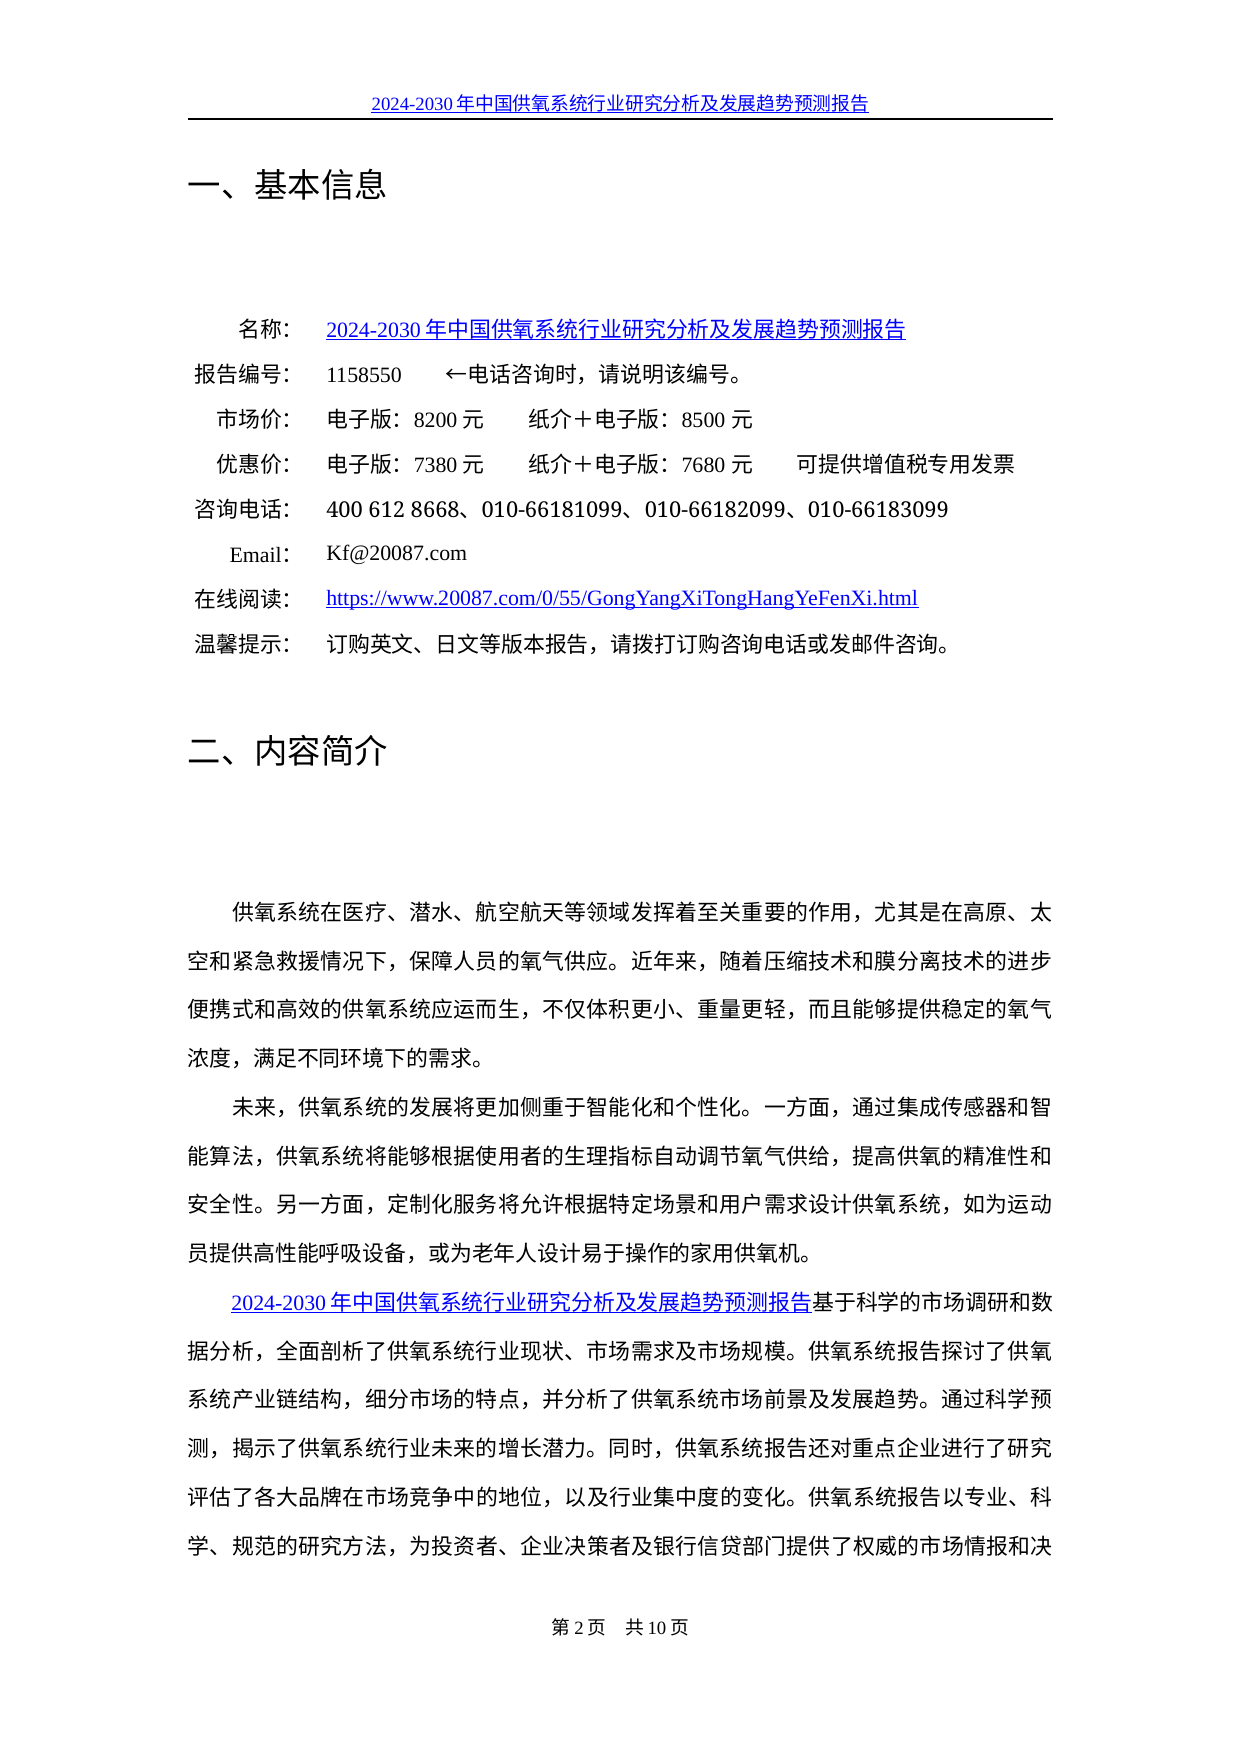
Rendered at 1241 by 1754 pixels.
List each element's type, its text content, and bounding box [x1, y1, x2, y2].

table_cell 咨询电话： [167, 492, 315, 537]
table_cell 温馨提示： [167, 627, 315, 672]
table_cell 订购英文、日文等版本报告，请拨打订购咨询电话或发邮件咨询。 [315, 627, 1073, 672]
table_cell Kf@20087.com [315, 537, 1073, 582]
table_header 名称： [167, 312, 315, 357]
title 一、基本信息 [187, 150, 1053, 215]
table_cell 在线阅读： [167, 582, 315, 627]
table_cell 市场价： [167, 402, 315, 447]
table_cell 电子版：7380 元 纸介＋电子版：7680 元 可提供增值税专用发票 [315, 447, 1073, 492]
table_cell 1158550 ←电话咨询时，请说明该编号。 [315, 357, 1073, 402]
table_cell 400 612 8668、010-66181099、010-66182099、010-66183099 [315, 492, 1073, 537]
table_cell Email： [167, 537, 315, 582]
table_header 2024-2030年中国供氧系统行业研究分析及发展趋势预测报告 [315, 312, 1073, 357]
table_cell 优惠价： [167, 447, 315, 492]
table_cell 报告编号： [167, 357, 315, 402]
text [187, 894, 1053, 1561]
table_cell [315, 582, 1073, 627]
title 二、内容简介 [187, 717, 1053, 782]
table_cell 电子版：8200 元 纸介＋电子版：8500 元 [315, 402, 1073, 447]
